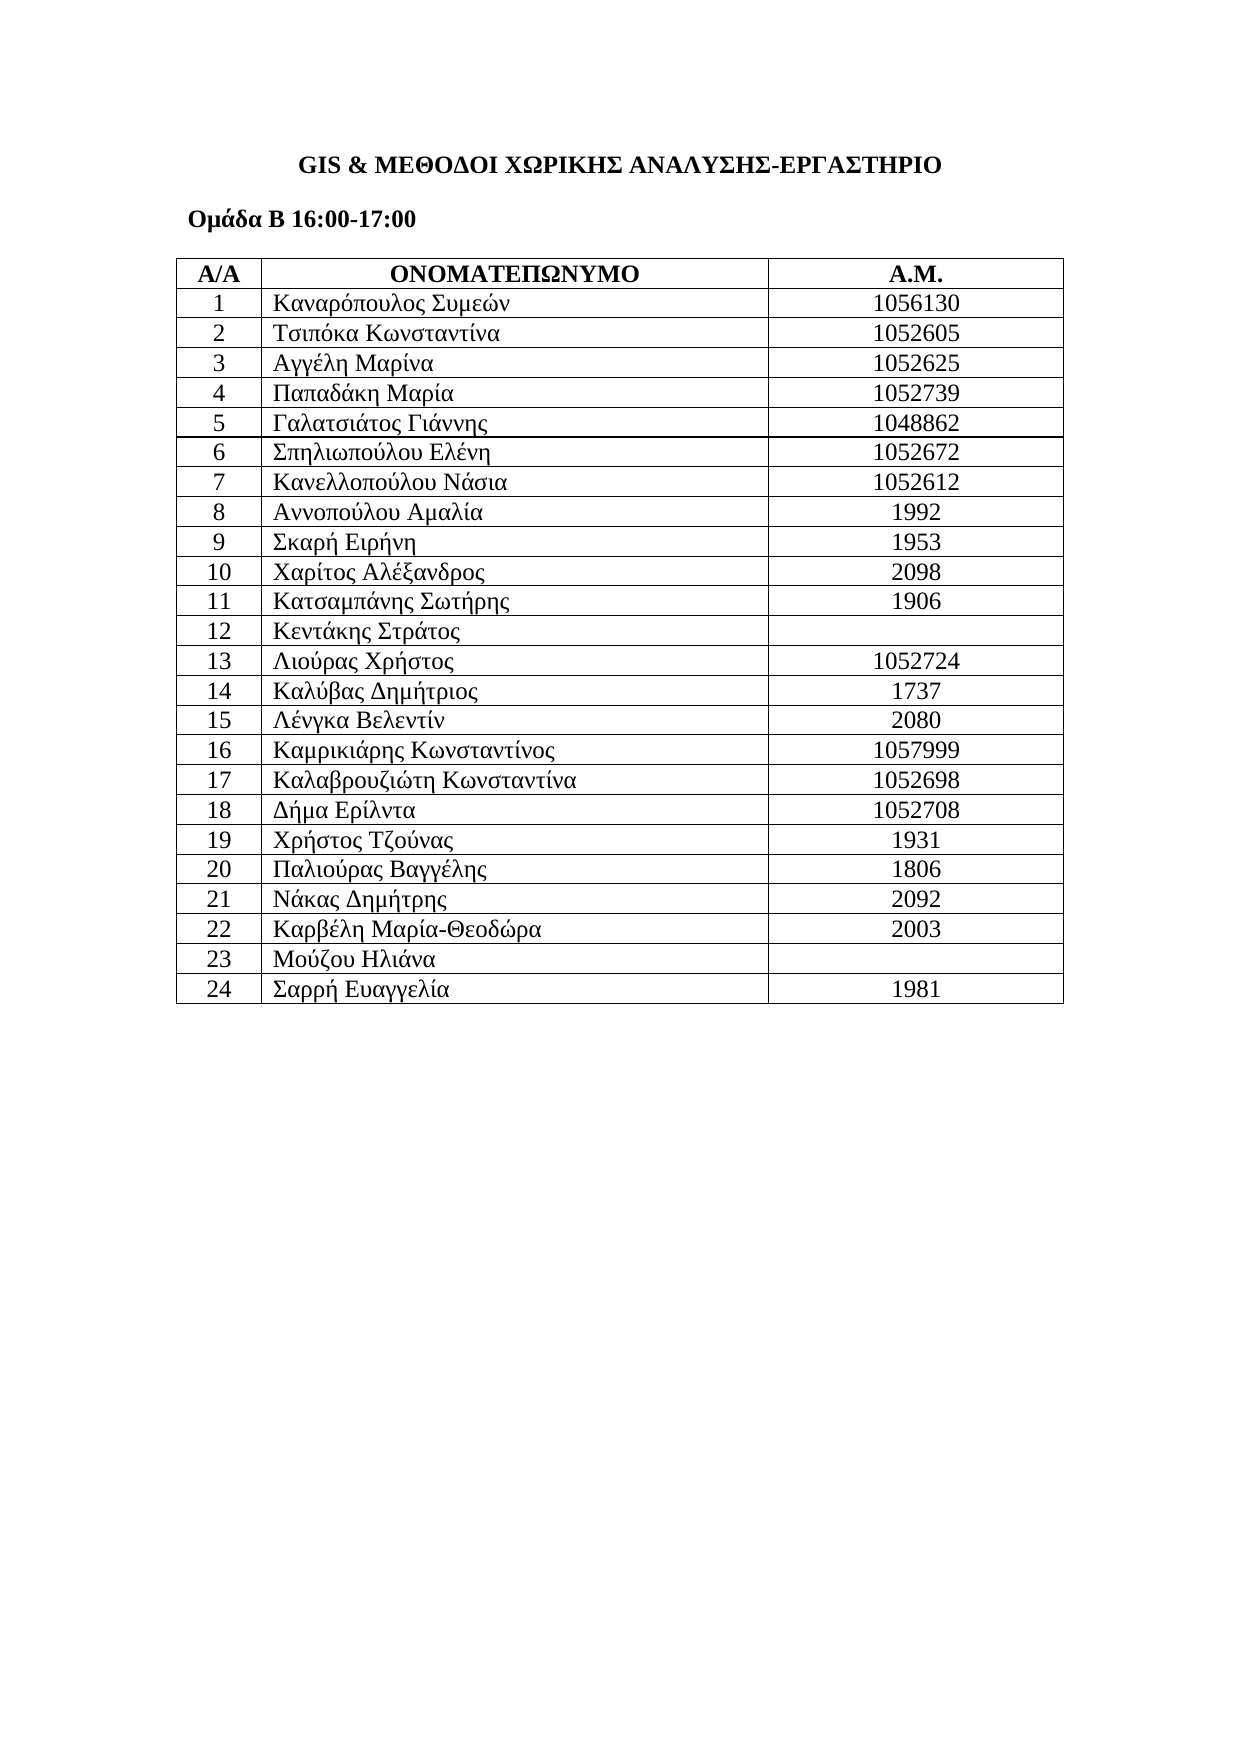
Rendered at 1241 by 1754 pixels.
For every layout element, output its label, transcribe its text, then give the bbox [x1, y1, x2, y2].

table_cell 20 [177, 855, 261, 883]
table_cell 12 [177, 616, 261, 645]
table_cell Σκαρή Ειρήνη [262, 527, 768, 556]
table_cell Καρβέλη Μαρία-Θεοδώρα [262, 914, 768, 943]
table_cell 1737 [769, 676, 1063, 704]
table_cell 14 [177, 676, 261, 704]
table_cell 19 [177, 825, 261, 853]
table_cell 1052708 [769, 795, 1063, 824]
table_cell 4 [177, 378, 261, 407]
table_cell Μούζου Ηλιάνα [262, 944, 768, 973]
table_cell Καλαβρουζιώτη Κωνσταντίνα [262, 765, 768, 794]
table_cell 1052698 [769, 765, 1063, 794]
table_cell 1906 [769, 586, 1063, 615]
table_cell Σπηλιωπούλου Ελένη [262, 438, 768, 466]
table_cell Χρήστος Τζούνας [262, 825, 768, 853]
table_cell 1 [177, 289, 261, 317]
table_cell [769, 616, 1063, 645]
table_cell 2080 [769, 706, 1063, 734]
table_cell 1052724 [769, 646, 1063, 675]
table_cell Παπαδάκη Μαρία [262, 378, 768, 407]
table_cell Κατσαμπάνης Σωτήρης [262, 586, 768, 615]
table_cell 18 [177, 795, 261, 824]
table_cell 1056130 [769, 289, 1063, 317]
table_cell Δήμα Ερίλντα [262, 795, 768, 824]
table_cell 1048862 [769, 408, 1063, 436]
table_cell 1052625 [769, 348, 1063, 377]
table_cell Χαρίτος Αλέξανδρος [262, 557, 768, 585]
table_header ΟΝΟΜΑΤΕΠΩΝΥΜΟ [262, 259, 768, 287]
table_cell Σαρρή Ευαγγελία [262, 974, 768, 1002]
table_cell 13 [177, 646, 261, 675]
table_cell 1806 [769, 855, 1063, 883]
table_cell [769, 944, 1063, 973]
table_cell 6 [177, 438, 261, 466]
table_cell 23 [177, 944, 261, 973]
table_cell 2092 [769, 884, 1063, 913]
table_cell Παλιούρας Βαγγέλης [262, 855, 768, 883]
text GIS & ΜΕΘΟΔΟΙ ΧΩΡΙΚΗΣ ΑΝΑΛΥΣΗΣ-ΕΡΓΑΣΤΗΡΙΟ [187, 150, 1053, 179]
table_cell 1052605 [769, 318, 1063, 347]
table_cell Καλύβας Δημήτριος [262, 676, 768, 704]
table_cell 1052672 [769, 438, 1063, 466]
table_cell 7 [177, 467, 261, 496]
table_cell 16 [177, 735, 261, 764]
table_cell 2003 [769, 914, 1063, 943]
table_cell 1992 [769, 497, 1063, 526]
table_cell 2 [177, 318, 261, 347]
table_cell Λένγκα Βελεντίν [262, 706, 768, 734]
table_cell 1981 [769, 974, 1063, 1002]
table_cell 21 [177, 884, 261, 913]
table_header Α.Μ. [769, 259, 1063, 287]
table_cell 10 [177, 557, 261, 585]
table_cell 2098 [769, 557, 1063, 585]
table_cell 1931 [769, 825, 1063, 853]
table_header Α/Α [177, 259, 261, 287]
table_cell Καναρόπουλος Συμεών [262, 289, 768, 317]
table_cell 1953 [769, 527, 1063, 556]
table_cell 1052612 [769, 467, 1063, 496]
table_cell Αγγέλη Μαρίνα [262, 348, 768, 377]
table_cell Λιούρας Χρήστος [262, 646, 768, 675]
table_cell Κεντάκης Στράτος [262, 616, 768, 645]
table_cell 1057999 [769, 735, 1063, 764]
table_cell 3 [177, 348, 261, 377]
table_cell 17 [177, 765, 261, 794]
table_cell 5 [177, 408, 261, 436]
table_cell 22 [177, 914, 261, 943]
table_cell 1052739 [769, 378, 1063, 407]
table_cell 11 [177, 586, 261, 615]
table_cell Κανελλοπούλου Νάσια [262, 467, 768, 496]
table_cell Γαλατσιάτος Γιάννης [262, 408, 768, 436]
table_cell Αννοπούλου Αμαλία [262, 497, 768, 526]
text Ομάδα Β 16:00-17:00 [187, 204, 1053, 233]
table_cell Καμρικιάρης Κωνσταντίνος [262, 735, 768, 764]
table_cell 15 [177, 706, 261, 734]
table_cell 24 [177, 974, 261, 1002]
table_cell 8 [177, 497, 261, 526]
table_cell 9 [177, 527, 261, 556]
table_cell Νάκας Δημήτρης [262, 884, 768, 913]
table_cell Τσιπόκα Κωνσταντίνα [262, 318, 768, 347]
